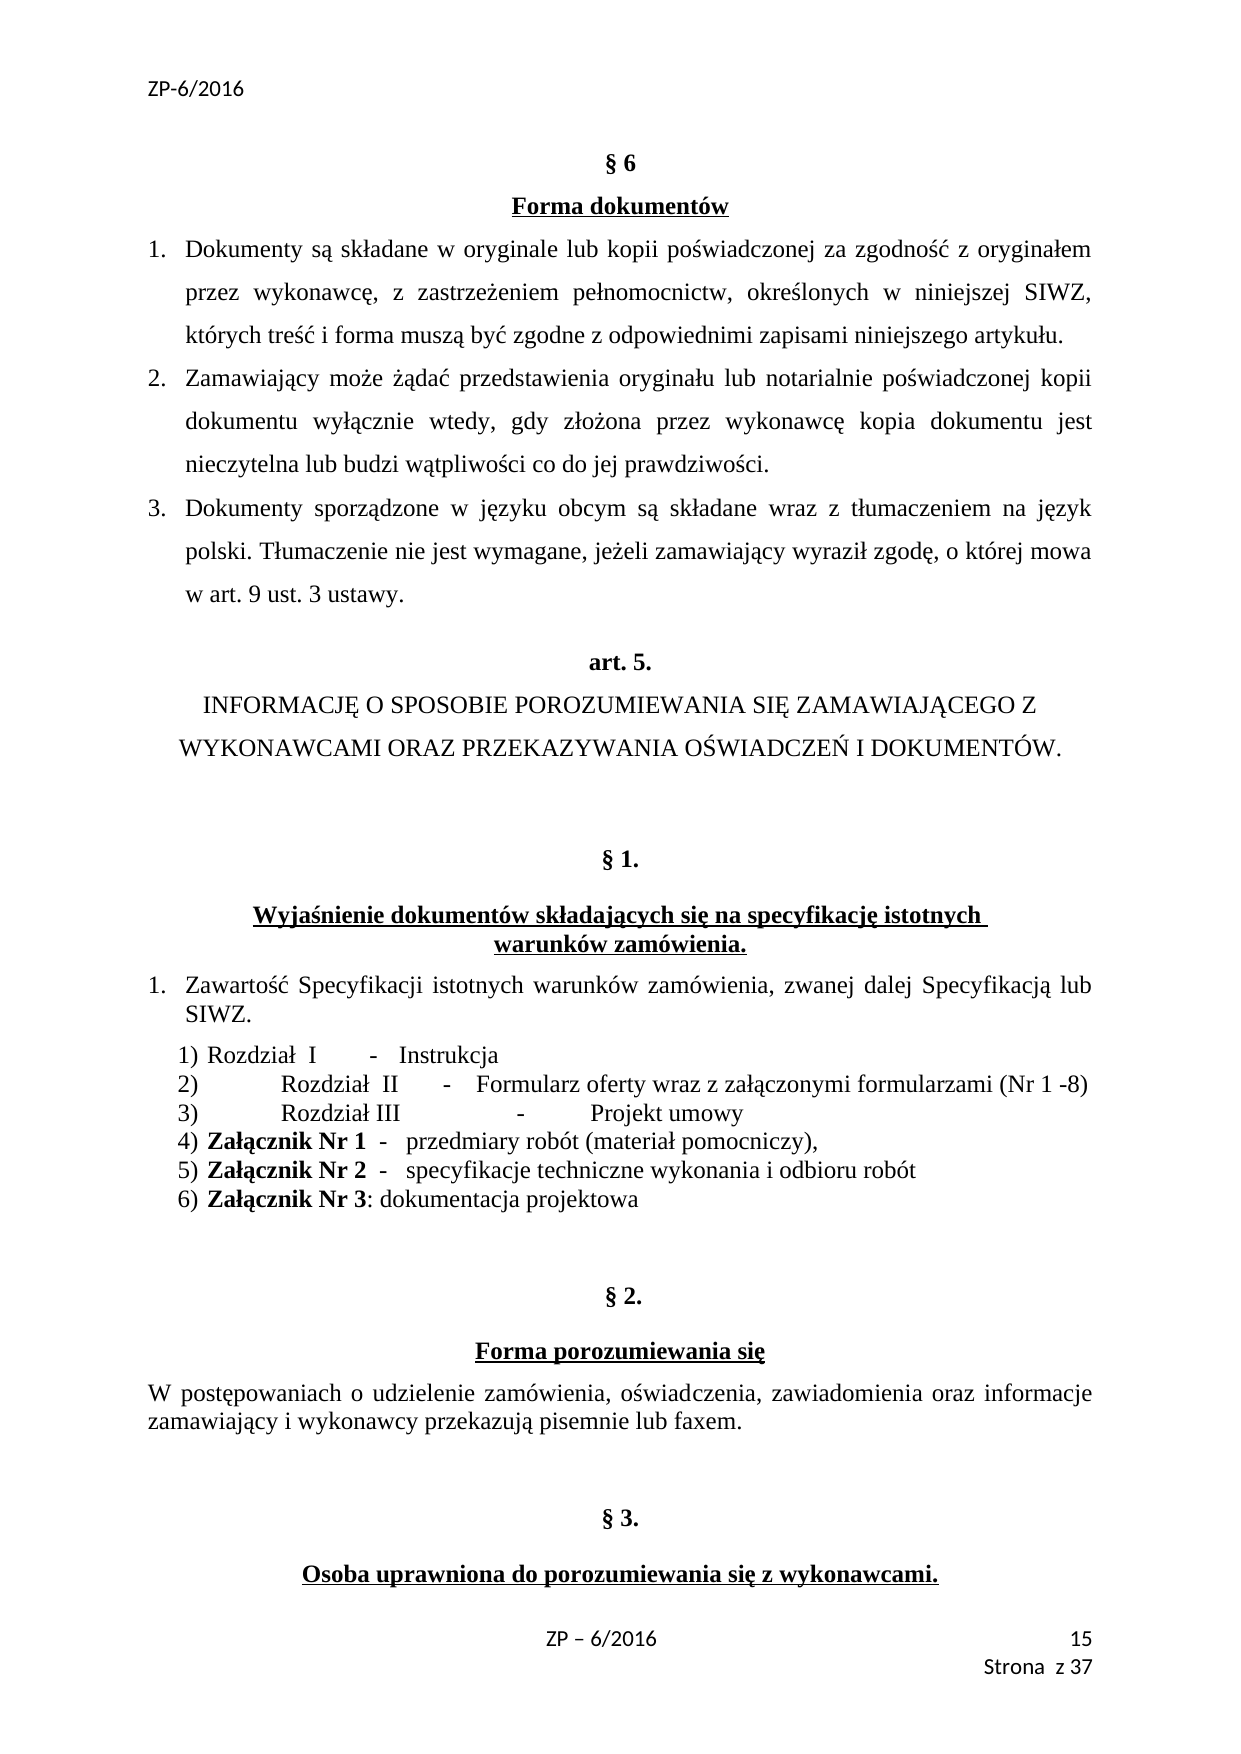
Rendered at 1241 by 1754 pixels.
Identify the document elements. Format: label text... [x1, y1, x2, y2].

text INFORMACJĘ O SPOSOBIE POROZUMIEWANIA SIĘ ZAMAWIAJĄCEGO Z WYKONAWCAMI ORAZ PRZEKAZYWANIA OŚWIADCZEŃ I DOKUMENTÓW. [148, 690, 1093, 762]
list Załącznik Nr 3: dokumentacja projektowa [177, 1184, 1093, 1213]
list Zamawiający może żądać przedstawienia oryginału lub notarialnie poświadczonej kopii dokumentu wyłącznie wtedy, gdy złożona przez wykonawcę kopia dokumentu jest nieczytelna lub budzi wątpliwości co do jej prawdziwości. [148, 363, 1093, 478]
text § 2. [148, 1281, 1093, 1309]
list Rozdział III - Projekt umowy [177, 1098, 1093, 1126]
text Forma porozumiewania się [148, 1336, 1093, 1365]
text § 3. [148, 1503, 1093, 1532]
text Wyjaśnienie dokumentów składających się na specyfikację istotnych warunków zamówienia. [148, 900, 1093, 958]
text W postępowaniach o udzielenie zamówienia, oświadczenia, zawiadomienia oraz informacje zamawiający i wykonawcy przekazują pisemnie lub faxem. [148, 1378, 1093, 1435]
text Osoba uprawniona do porozumiewania się z wykonawcami. [148, 1559, 1093, 1588]
list Dokumenty sporządzone w języku obcym są składane wraz z tłumaczeniem na język polski. Tłumaczenie nie jest wymagane, jeżeli zamawiający wyraził zgodę, o której mowa w art. 9 ust. 3 ustawy. [148, 493, 1093, 608]
list Zawartość Specyfikacji istotnych warunków zamówienia, zwanej dalej Specyfikacją lub SIWZ. [148, 970, 1093, 1028]
list Rozdział II - Formularz oferty wraz z załączonymi formularzami (Nr 1 -8) [177, 1069, 1093, 1098]
text § 6 Forma dokumentów [148, 148, 1093, 219]
list Dokumenty są składane w oryginale lub kopii poświadczonej za zgodność z oryginałem przez wykonawcę, z zastrzeżeniem pełnomocnictw, określonych w niniejszej SIWZ, których treść i forma muszą być zgodne z odpowiednimi zapisami niniejszego artykułu. [148, 234, 1093, 349]
list Załącznik Nr 1 - przedmiary robót (materiał pomocniczy), [177, 1126, 1093, 1155]
text art. 5. [148, 647, 1093, 676]
text § 1. [148, 844, 1093, 873]
list Rozdział I - Instrukcja [177, 1040, 1093, 1069]
list Załącznik Nr 2 - specyfikacje techniczne wykonania i odbioru robót [177, 1155, 1093, 1184]
